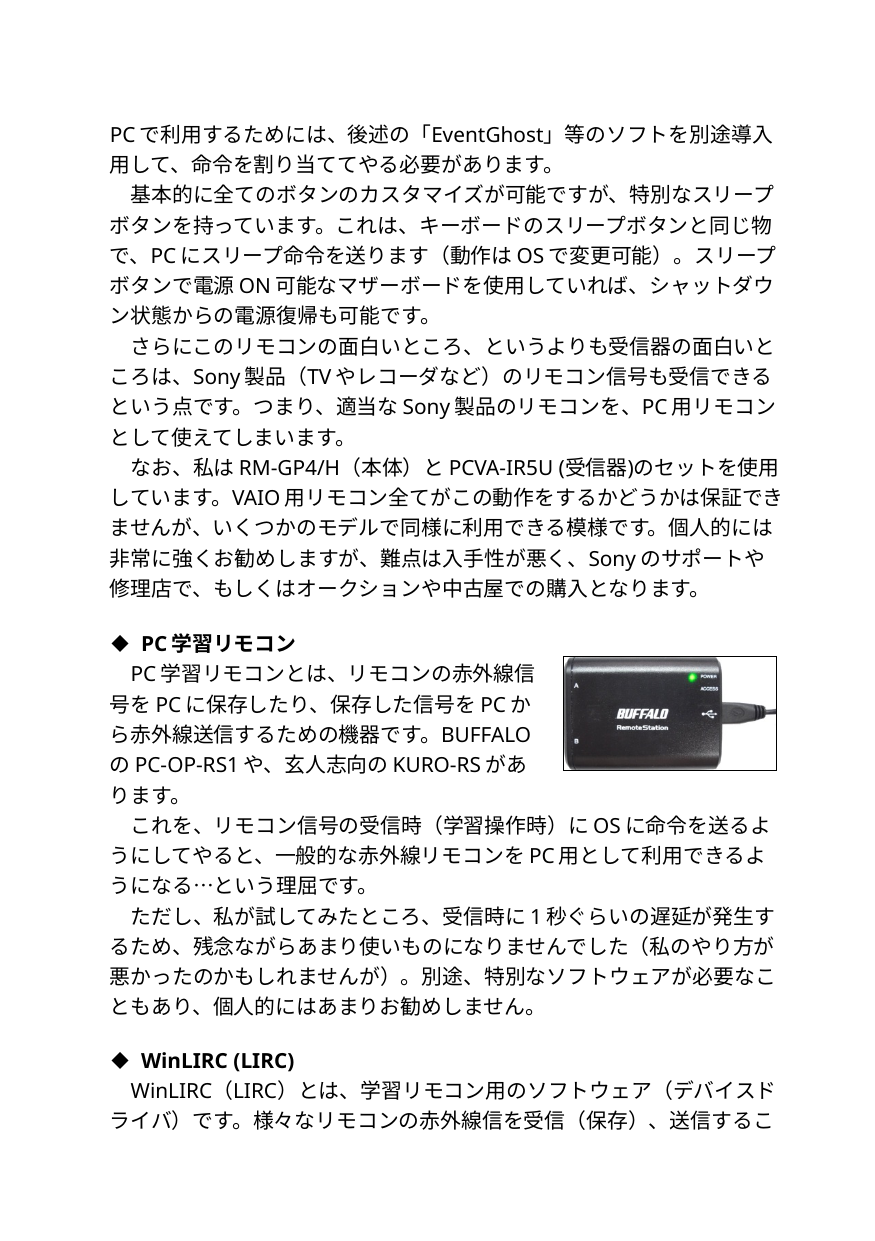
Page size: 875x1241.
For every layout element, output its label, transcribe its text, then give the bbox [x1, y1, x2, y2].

picture [564, 657, 776, 770]
text PC学習リモコンとは、リモコンの赤外線信号をPCに保存したり、保存した信号をPCから赤外線送信するための機器です。BUFFALOのPC-OP-RS1や、玄人志向のKURO-RSがあります。 [109, 658, 785, 809]
text ただし、私が試してみたところ、受信時に1秒ぐらいの遅延が発生するため、残念ながらあまり使いものになりませんでした（私のやり方が悪かったのかもしれませんが）。別途、特別なソフトウェアが必要なこともあり、個人的にはあまりお勧めしません。 [109, 900, 785, 1021]
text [109, 1074, 785, 1135]
text PC学習リモコン [109, 627, 785, 658]
text WinLIRC (LIRC) [109, 1046, 785, 1074]
text なお、私はRM-GP4/H（本体）とPCVA-IR5U (受信器)のセットを使用しています。VAIO用リモコン全てがこの動作をするかどうかは保証できませんが、いくつかのモデルで同様に利用できる模様です。個人的には非常に強くお勧めしますが、難点は入手性が悪く、Sonyのサポートや修理店で、もしくはオークションや中古屋での購入となります。 [109, 451, 785, 602]
text これを、リモコン信号の受信時（学習操作時）にOSに命令を送るようにしてやると、一般的な赤外線リモコンをPC用として利用できるようになる…という理屈です。 [109, 809, 785, 900]
text 基本的に全てのボタンのカスタマイズが可能ですが、特別なスリープボタンを持っています。これは、キーボードのスリープボタンと同じ物で、PCにスリープ命令を送ります（動作はOSで変更可能）。スリープボタンで電源ON可能なマザーボードを使用していれば、シャットダウン状態からの電源復帰も可能です。 [109, 179, 785, 330]
text SonyのPCであるVAIOシリーズには、リモコンが付属するモデルがあります。このリモコンの受信器はUSB接続なので、別のPCに接続することもできます。ただ、VAIO以外のPCで利用するためには、後述の「EventGhost」等のソフトを別途導入用して、命令を割り当ててやる必要があります。 [109, 118, 785, 179]
text さらにこのリモコンの面白いところ、というよりも受信器の面白いところは、Sony製品（TVやレコーダなど）のリモコン信号も受信できるという点です。つまり、適当なSony製品のリモコンを、PC用リモコンとして使えてしまいます。 [109, 330, 785, 451]
